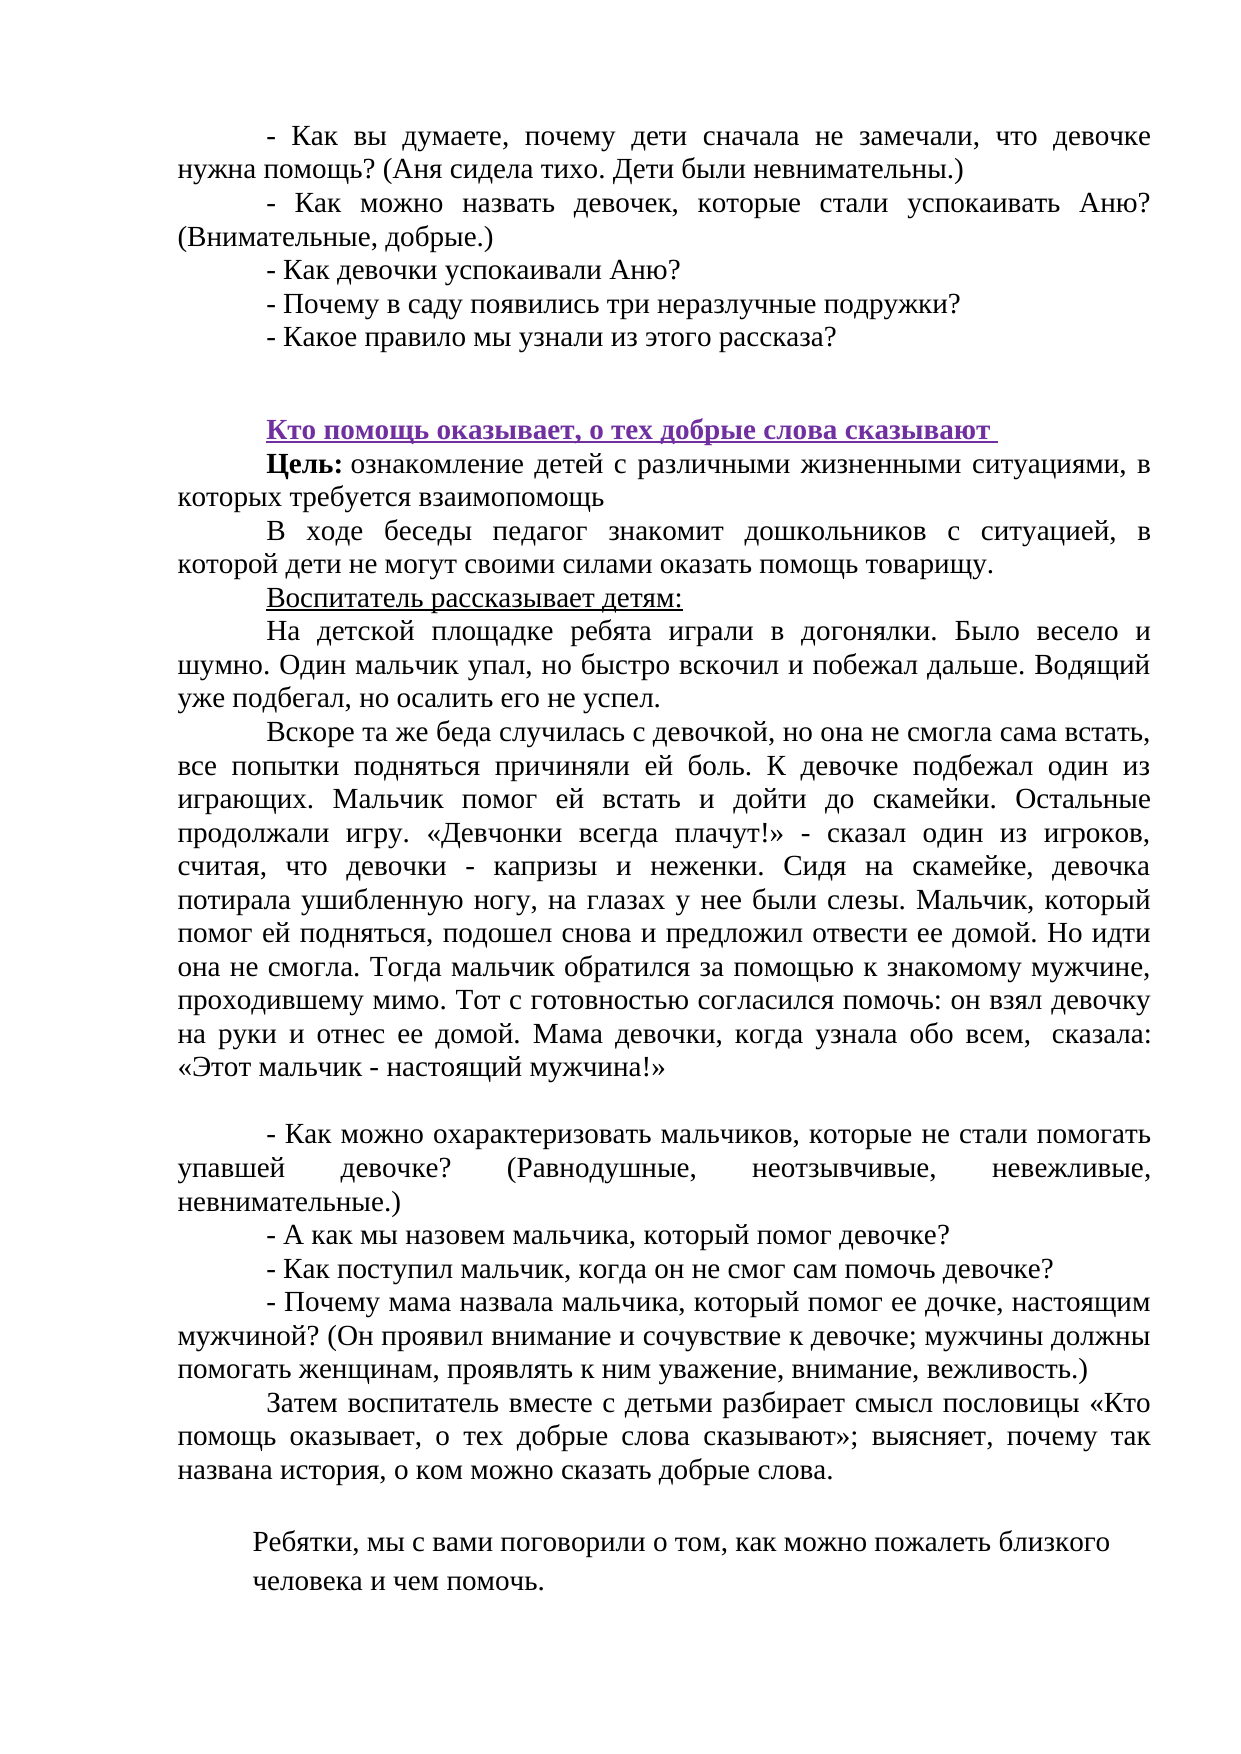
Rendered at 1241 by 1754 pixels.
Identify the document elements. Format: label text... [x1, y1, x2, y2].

text На детской площадке ребята играли в догонялки. Было весело и шумно. Один мальчик упал, но быстро вскочил и побежал дальше. Водящий уже подбегал, но осалить его не успел. [177, 613, 1152, 714]
text - А как мы назовем мальчика, который помог девочке? [177, 1217, 1152, 1251]
text Кто помощь оказывает, о тех добрые слова сказывают [177, 412, 1152, 446]
text Вскоре та же беда случилась с девочкой, но она не смогла сама встать, все попытки подняться причиняли ей боль. К девочке подбежал один из играющих. Мальчик помог ей встать и дойти до скамейки. Остальные продолжали игру. «Девчонки всегда плачут!» - сказал один из игроков, считая, что девочки - капризы и неженки. Сидя на скамейке, девочка потирала ушибленную ногу, на глазах у нее были слезы. Мальчик, который помог ей подняться, подошел снова и предложил отвести ее домой. Но идти она не смогла. Тогда мальчик обратился за помощью к знакомому мужчине, проходившему мимо. Тот с готовностью согласился помочь: он взял девочку на руки и отнес ее домой. Мама девочки, когда узнала обо всем, сказала: «Этот мальчик - настоящий мужчина!» [177, 714, 1152, 1083]
text - Как девочки успокаивали Аню? [177, 252, 1152, 286]
text Цель: ознакомление детей с различными жизненными ситуациями, в которых требуется взаимопомощь [177, 446, 1152, 513]
text - Как можно охарактеризовать мальчиков, которые не стали помогать упавшей девочке? (Равнодушные, неотзывчивые, невежливые, невнимательные.) [177, 1117, 1152, 1217]
text - Какое правило мы узнали из этого рассказа? [177, 319, 1152, 353]
text Затем воспитатель вместе с детьми разбирает смысл пословицы «Кто помощь оказывает, о тех добрые слова сказывают»; выясняет, почему так названа история, о ком можно сказать добрые слова. [177, 1385, 1152, 1486]
list Ребятки, мы с вами поговорили о том, как можно пожалеть близкого человека и чем помочь. [252, 1524, 1152, 1596]
text - Почему мама назвала мальчика, который помог ее дочке, настоящим мужчиной? (Он проявил внимание и сочувствие к девочке; мужчины должны помогать женщинам, проявлять к ним уважение, внимание, вежливость.) [177, 1284, 1152, 1385]
text Воспитатель рассказывает детям: [177, 580, 1152, 613]
text - Почему в саду появились три неразлучные подружки? [177, 286, 1152, 319]
text - Как можно назвать девочек, которые стали успокаивать Аню? (Внимательные, добрые.) [177, 185, 1152, 252]
text - Как поступил мальчик, когда он не смог сам помочь девочке? [177, 1251, 1152, 1284]
text - Как вы думаете, почему дети сначала не замечали, что девочке нужна помощь? (Аня сидела тихо. Дети были невнимательны.) [177, 118, 1152, 185]
text В ходе беседы педагог знакомит дошкольников с ситуацией, в которой дети не могут своими силами оказать помощь товарищу. [177, 513, 1152, 580]
